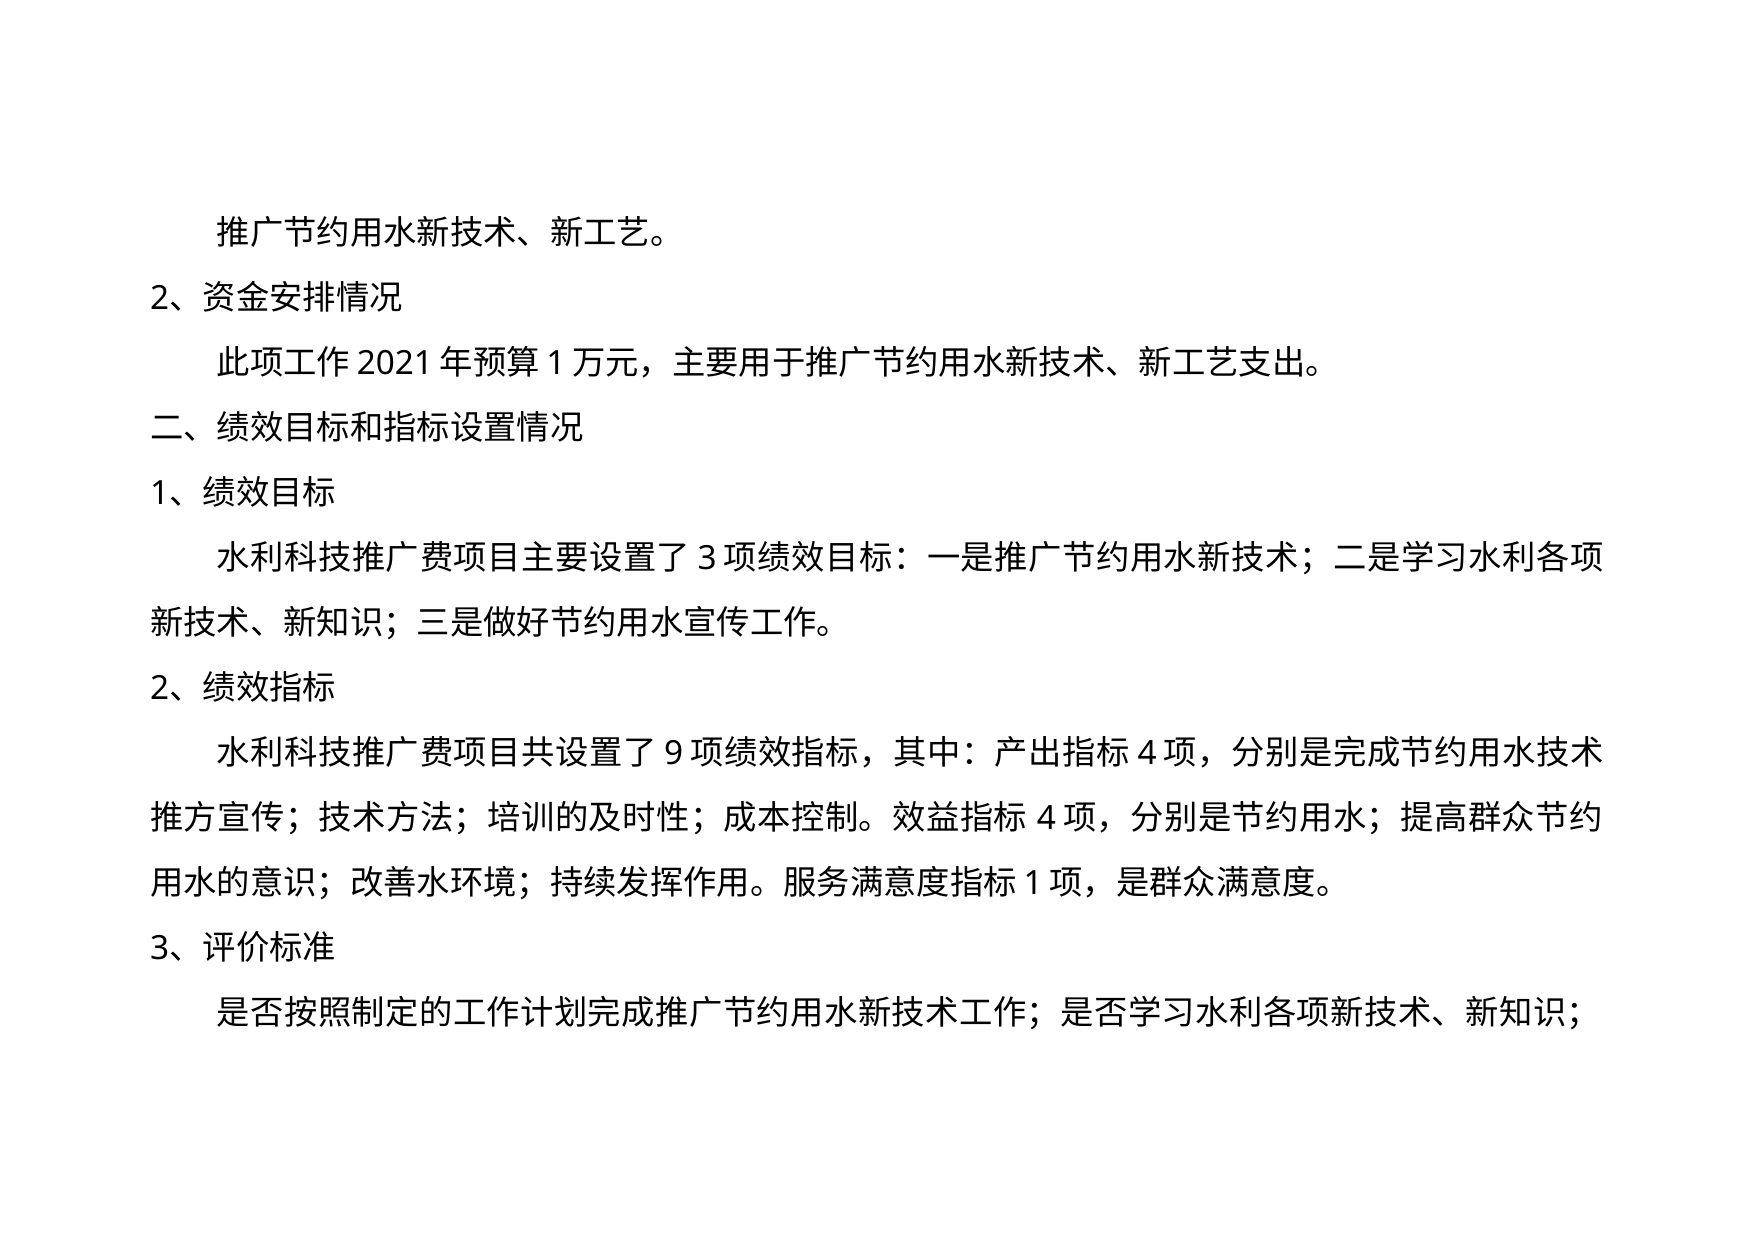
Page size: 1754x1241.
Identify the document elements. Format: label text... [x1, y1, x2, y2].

text 1、绩效目标 [150, 458, 1604, 523]
text 水利科技推广费项目共设置了9项绩效指标，其中：产出指标4项，分别是完成节约用水技术推方宣传；技术方法；培训的及时性；成本控制。效益指标4项，分别是节约用水；提高群众节约用水的意识；改善水环境；持续发挥作用。服务满意度指标1项，是群众满意度。 [150, 718, 1604, 913]
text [150, 978, 1604, 1043]
text 此项工作2021年预算1万元，主要用于推广节约用水新技术、新工艺支出。 [150, 328, 1604, 393]
text 二、绩效目标和指标设置情况 [150, 393, 1604, 458]
text 2、资金安排情况 [150, 263, 1604, 328]
text 推广节约用水新技术、新工艺。 [150, 198, 1604, 263]
text 2、绩效指标 [150, 653, 1604, 718]
text 水利科技推广费项目主要设置了3项绩效目标：一是推广节约用水新技术；二是学习水利各项新技术、新知识；三是做好节约用水宣传工作。 [150, 523, 1604, 653]
text 3、评价标准 [150, 913, 1604, 978]
